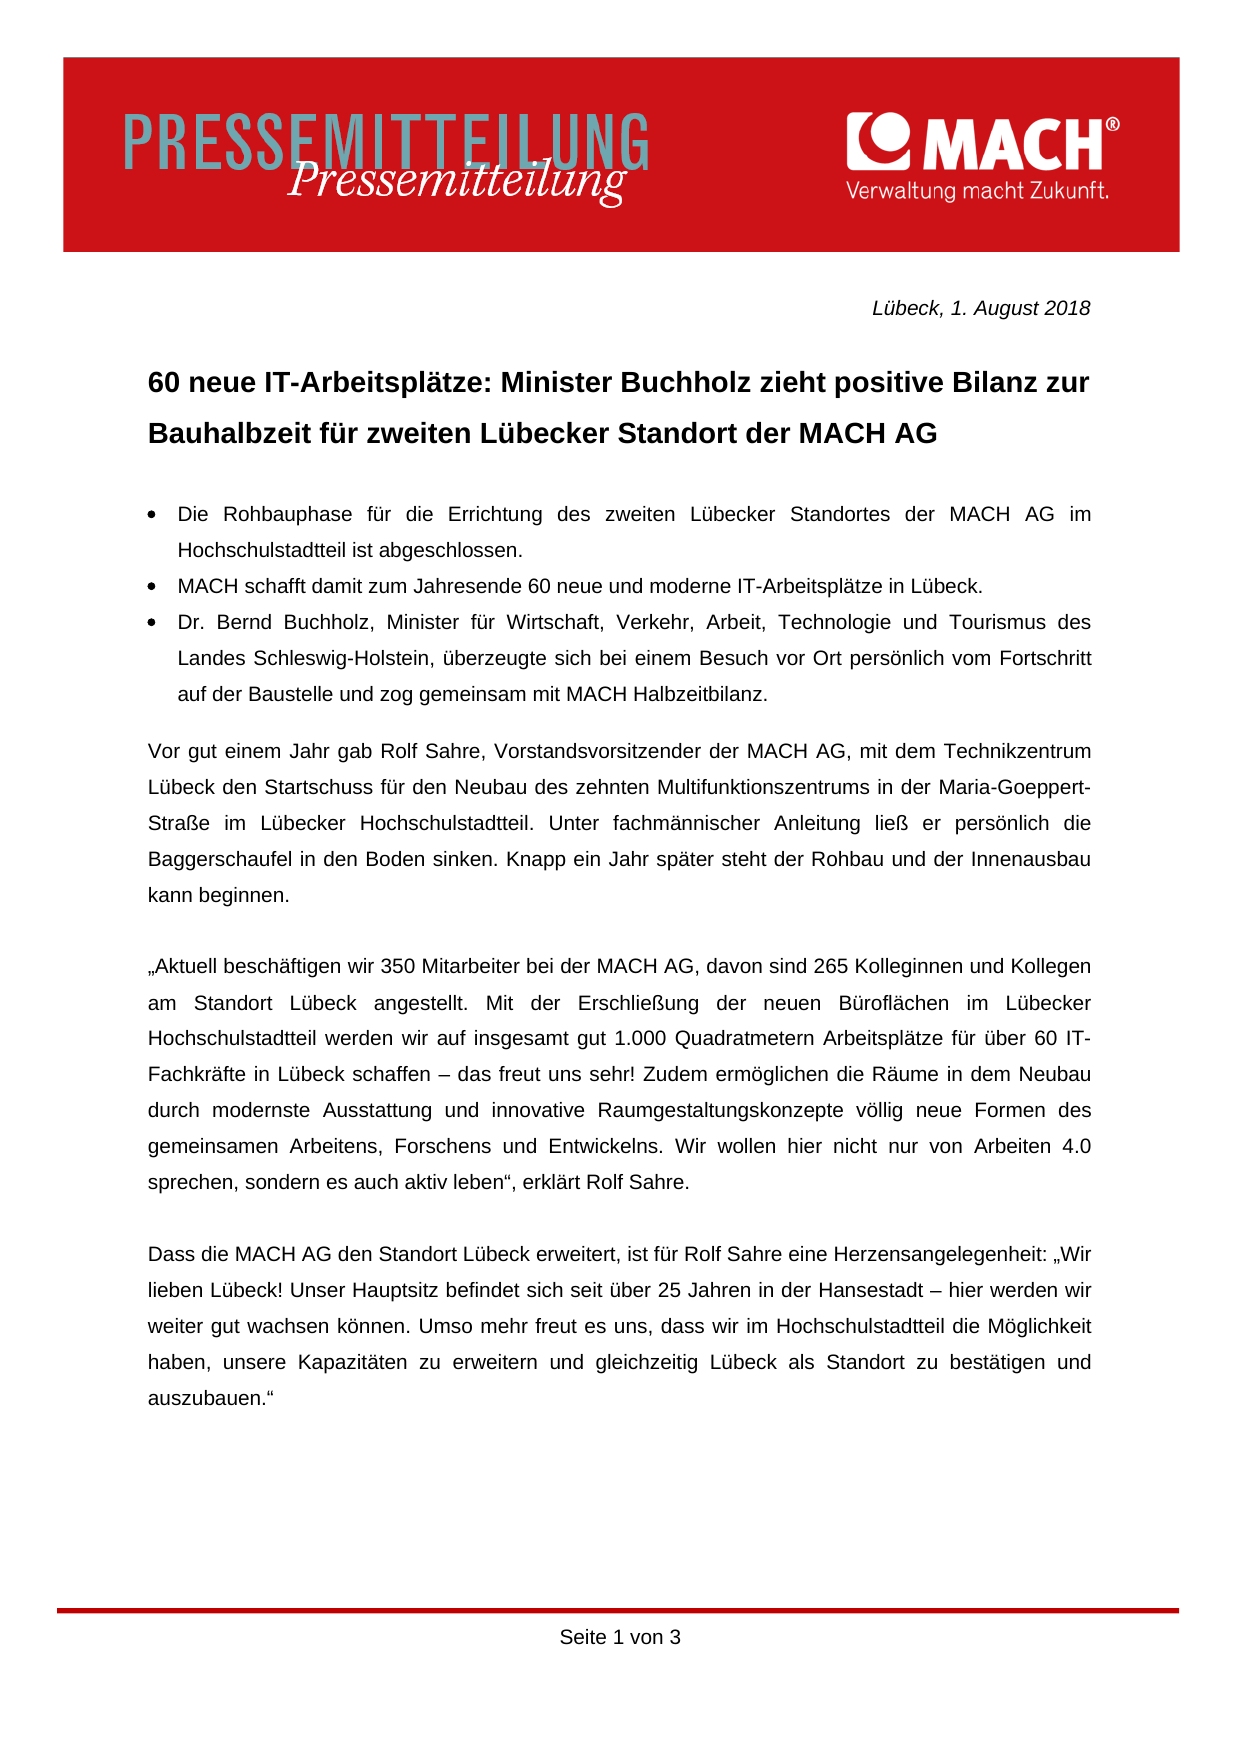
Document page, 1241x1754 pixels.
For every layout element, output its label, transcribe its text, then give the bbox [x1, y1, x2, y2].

text 60 neue IT-Arbeitsplätze: Minister Buchholz zieht positive Bilanz zur Bauhalbzeit für zweiten Lübecker Standort der MACH AG [148, 365, 1093, 449]
text „Aktuell beschäftigen wir 350 Mitarbeiter bei der MACH AG, davon sind 265 Kolleginnen und Kollegen am Standort Lübeck angestellt. Mit der Erschließung der neuen Büroflächen im Lübecker Hochschulstadtteil werden wir auf insgesamt gut 1.000 Quadratmetern Arbeitsplätze für über 60 IT-Fachkräfte in Lübeck schaffen – das freut uns sehr! Zudem ermöglichen die Räume in dem Neubau durch modernste Ausstattung und innovative Raumgestaltungskonzepte völlig neue Formen des gemeinsamen Arbeitens, Forschens und Entwickelns. Wir wollen hier nicht nur von Arbeiten 4.0 sprechen, sondern es auch aktiv leben“, erklärt Rolf Sahre. [148, 954, 1093, 1194]
text Dass die MACH AG den Standort Lübeck erweitert, ist für Rolf Sahre eine Herzensangelegenheit: „Wir lieben Lübeck! Unser Hauptsitz befindet sich seit über 25 Jahren in der Hansestadt – hier werden wir weiter gut wachsen können. Umso mehr freut es uns, dass wir im Hochschulstadtteil die Möglichkeit haben, unsere Kapazitäten zu erweitern und gleichzeitig Lübeck als Standort zu bestätigen und auszubauen.“ [148, 1242, 1093, 1409]
list Dr. Bernd Buchholz, Minister für Wirtschaft, Verkehr, Arbeit, Technologie und Tourismus des Landes Schleswig-Holstein, überzeugte sich bei einem Besuch vor Ort persönlich vom Fortschritt auf der Baustelle und zog gemeinsam mit MACH Halbzeitbilanz. [148, 610, 1093, 706]
text Lübeck, 1. August 2018 [148, 295, 1093, 319]
list Die Rohbauphase für die Errichtung des zweiten Lübecker Standortes der MACH AG im Hochschulstadtteil ist abgeschlossen. [148, 502, 1093, 562]
list MACH schafft damit zum Jahresende 60 neue und moderne IT-Arbeitsplätze in Lübeck. [148, 574, 1093, 598]
text Vor gut einem Jahr gab Rolf Sahre, Vorstandsvorsitzender der MACH AG, mit dem Technikzentrum Lübeck den Startschuss für den Neubau des zehnten Multifunktionszentrums in der Maria-Goeppert-Straße im Lübecker Hochschulstadtteil. Unter fachmännischer Anleitung ließ er persönlich die Baggerschaufel in den Boden sinken. Knapp ein Jahr später steht der Rohbau und der Innenausbau kann beginnen. [148, 739, 1093, 906]
picture [63, 57, 1180, 252]
